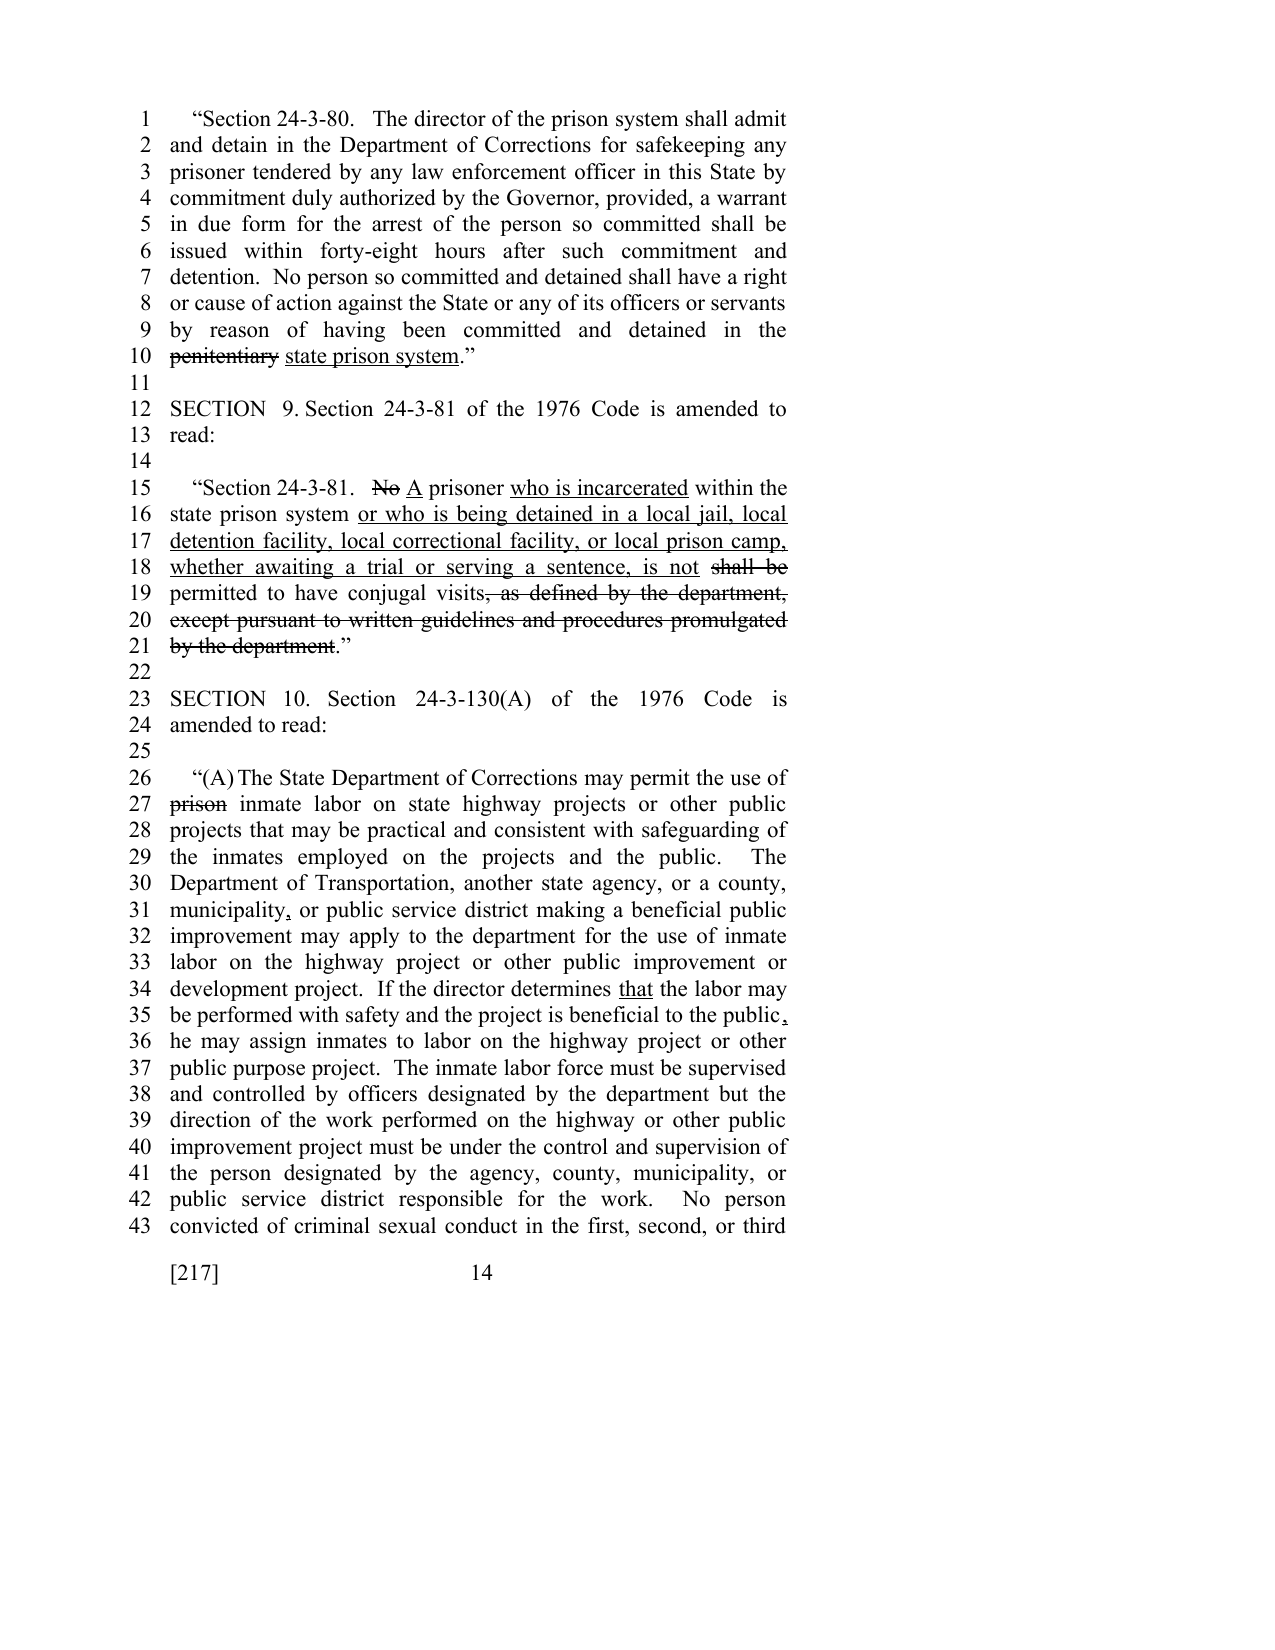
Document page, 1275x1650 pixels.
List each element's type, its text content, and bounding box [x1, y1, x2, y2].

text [169, 764, 787, 1238]
text “Section 24-3-81. No A prisoner who is incarcerated within the state prison system or who is being detained in a local jail, local detention facility, local correctional facility, or local prison camp, whether awaiting a trial or serving a sentence, is not shall be permitted to have conjugal visits, as defined by the department, except pursuant to written guidelines and procedures promulgated by the department.” [169, 551, 787, 620]
text SECTION 9. Section 24-3-81 of the 1976 Code is amended to read: [169, 395, 787, 448]
text “Section 24-3-81. No A prisoner who is incarcerated within the state prison system or who is being detained in a local jail, local detention facility, local correctional facility, or local prison camp, whether awaiting a trial or serving a sentence, is not shall be permitted to have conjugal visits, as defined by the department, except pursuant to written guidelines and procedures promulgated by the department.” [169, 474, 787, 550]
text SECTION 10. Section 24-3-130(A) of the 1976 Code is amended to read: [169, 685, 787, 737]
text “Section 24-3-80. The director of the prison system shall admit and detain in the Department of Corrections for safekeeping any prisoner tendered by any law enforcement officer in this State by commitment duly authorized by the Governor, provided, a warrant in due form for the arrest of the person so committed shall be issued within forty-eight hours after such commitment and detention. No person so committed and detained shall have a right or cause of action against the State or any of its officers or servants by reason of having been committed and detained in the penitentiary state prison system.” [169, 105, 787, 368]
